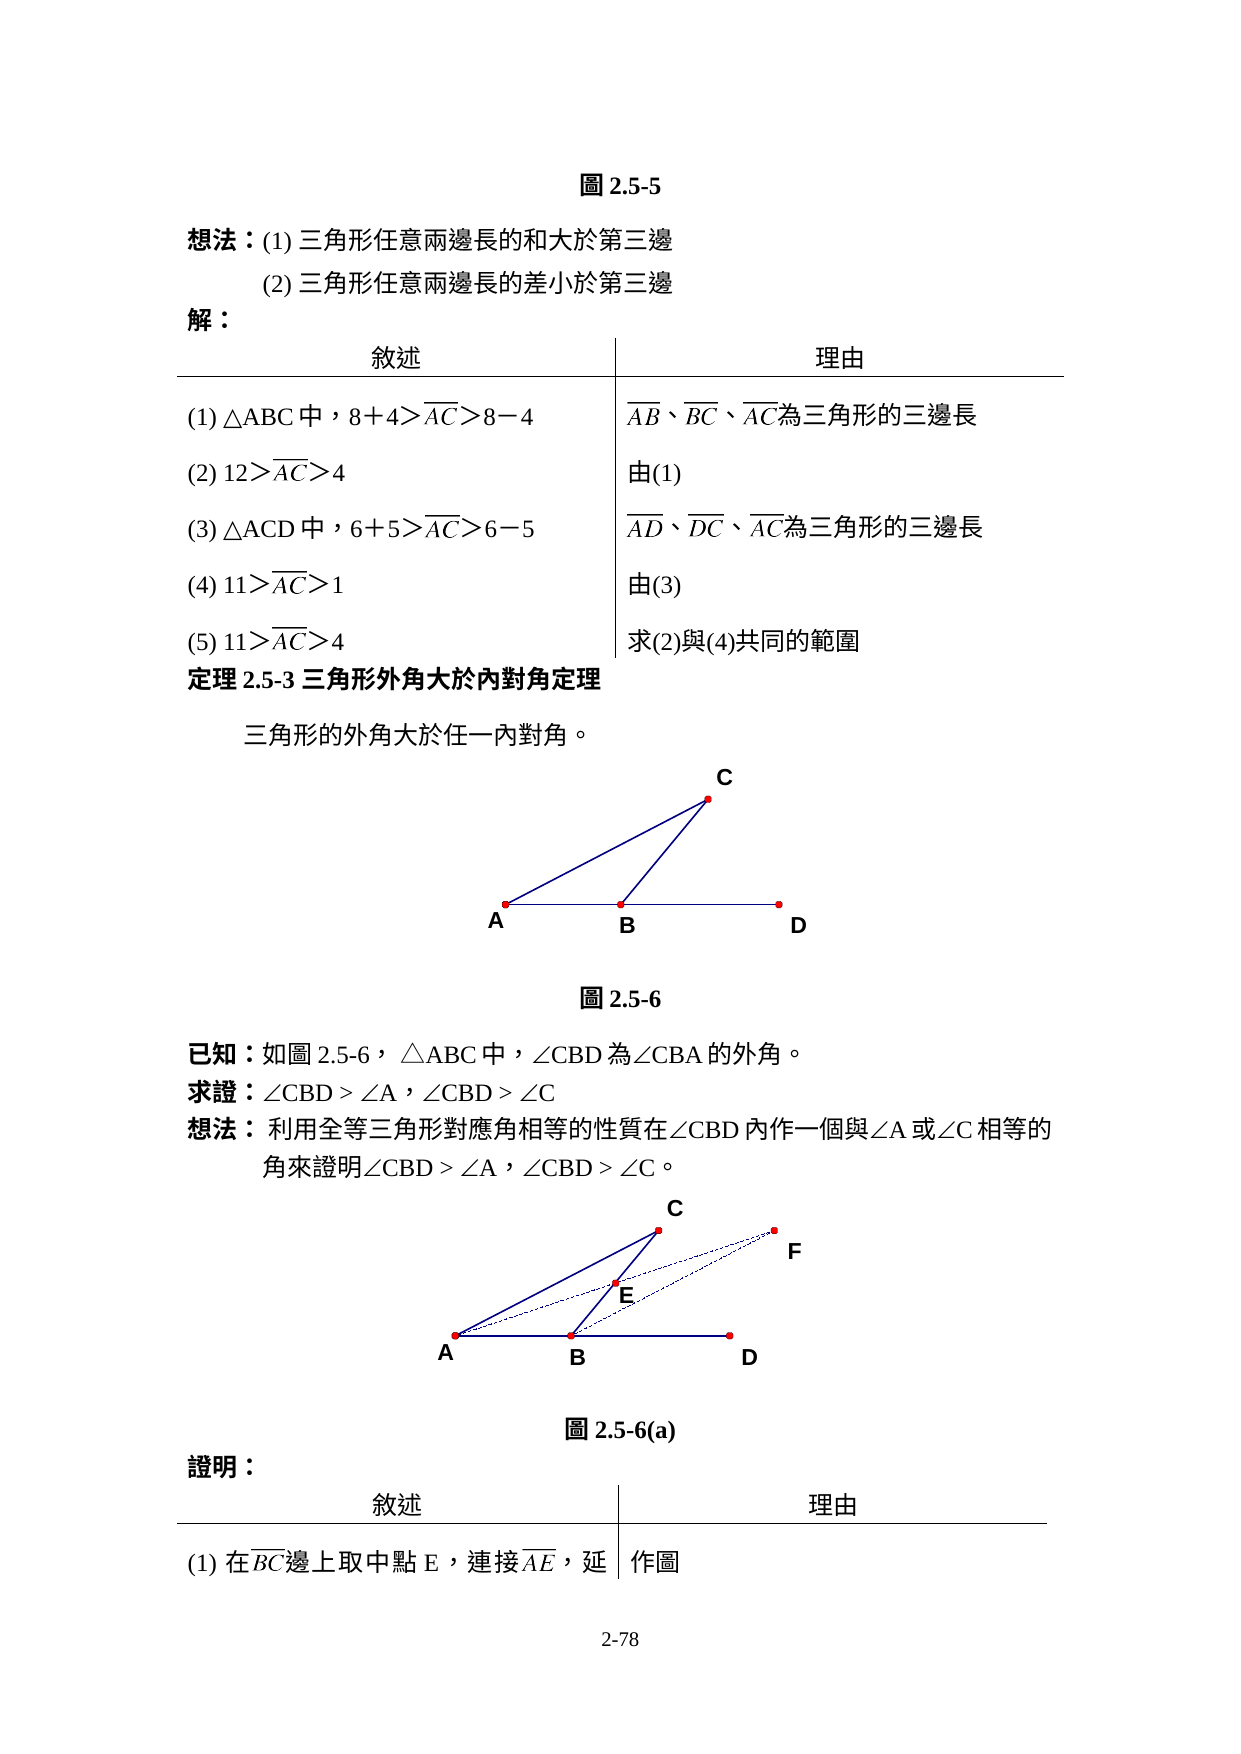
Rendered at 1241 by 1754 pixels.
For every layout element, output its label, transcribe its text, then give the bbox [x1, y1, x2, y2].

picture [271, 627, 307, 650]
table_header 敘述 [176, 338, 615, 376]
picture [271, 571, 307, 594]
text 定理2.5-3 三角形外角大於內對角定理 [187, 659, 1053, 696]
text 圖2.5-6(a) [187, 1409, 1053, 1446]
picture [742, 402, 778, 425]
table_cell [619, 1524, 1047, 1578]
text 已知：如圖2.5-6， △ABC中，CBD為CBA的外角。 [187, 1034, 1053, 1071]
picture [684, 402, 718, 425]
picture [626, 402, 660, 425]
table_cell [177, 1524, 618, 1578]
text 三角形的外角大於任一內對角。 [244, 715, 1053, 753]
text 求證：CBD > A，CBD > C [187, 1071, 1053, 1109]
picture [272, 459, 308, 481]
table_header 理由 [619, 1485, 1047, 1522]
table_header 敘述 [176, 1485, 618, 1522]
table_cell 、、為三角形的三邊長 由(1) 、、為三角形的三邊長 由(3) 求(2)與(4)共同的範圍 [616, 377, 1064, 658]
picture [749, 514, 784, 537]
picture [424, 515, 460, 538]
picture [423, 402, 458, 425]
text 解： [187, 299, 1053, 337]
picture [688, 514, 724, 537]
text 證明： [187, 1446, 1053, 1484]
text (2) 三角形任意兩邊長的差小於第三邊 [187, 263, 1035, 299]
picture [626, 514, 663, 537]
text 想法： 利用全等三角形對應角相等的性質在CBD內作一個與A或C相等的角來證明CBD > A，CBD > C。 [187, 1109, 1053, 1184]
picture [251, 1549, 285, 1571]
text 想法：(1) 三角形任意兩邊長的和大於第三邊 [187, 221, 1035, 257]
table_header 理由 [616, 338, 1064, 376]
text 圖2.5-6 [187, 978, 1053, 1015]
table_cell (1) △ABC中，8＋4＞＞8－4 (2) 12＞＞4 (3) △ACD中，6＋5＞＞6－5 (4) 11＞＞1 (5) 11＞＞4 [177, 377, 615, 658]
text 圖2.5-5 [187, 164, 1053, 202]
picture [521, 1549, 556, 1571]
